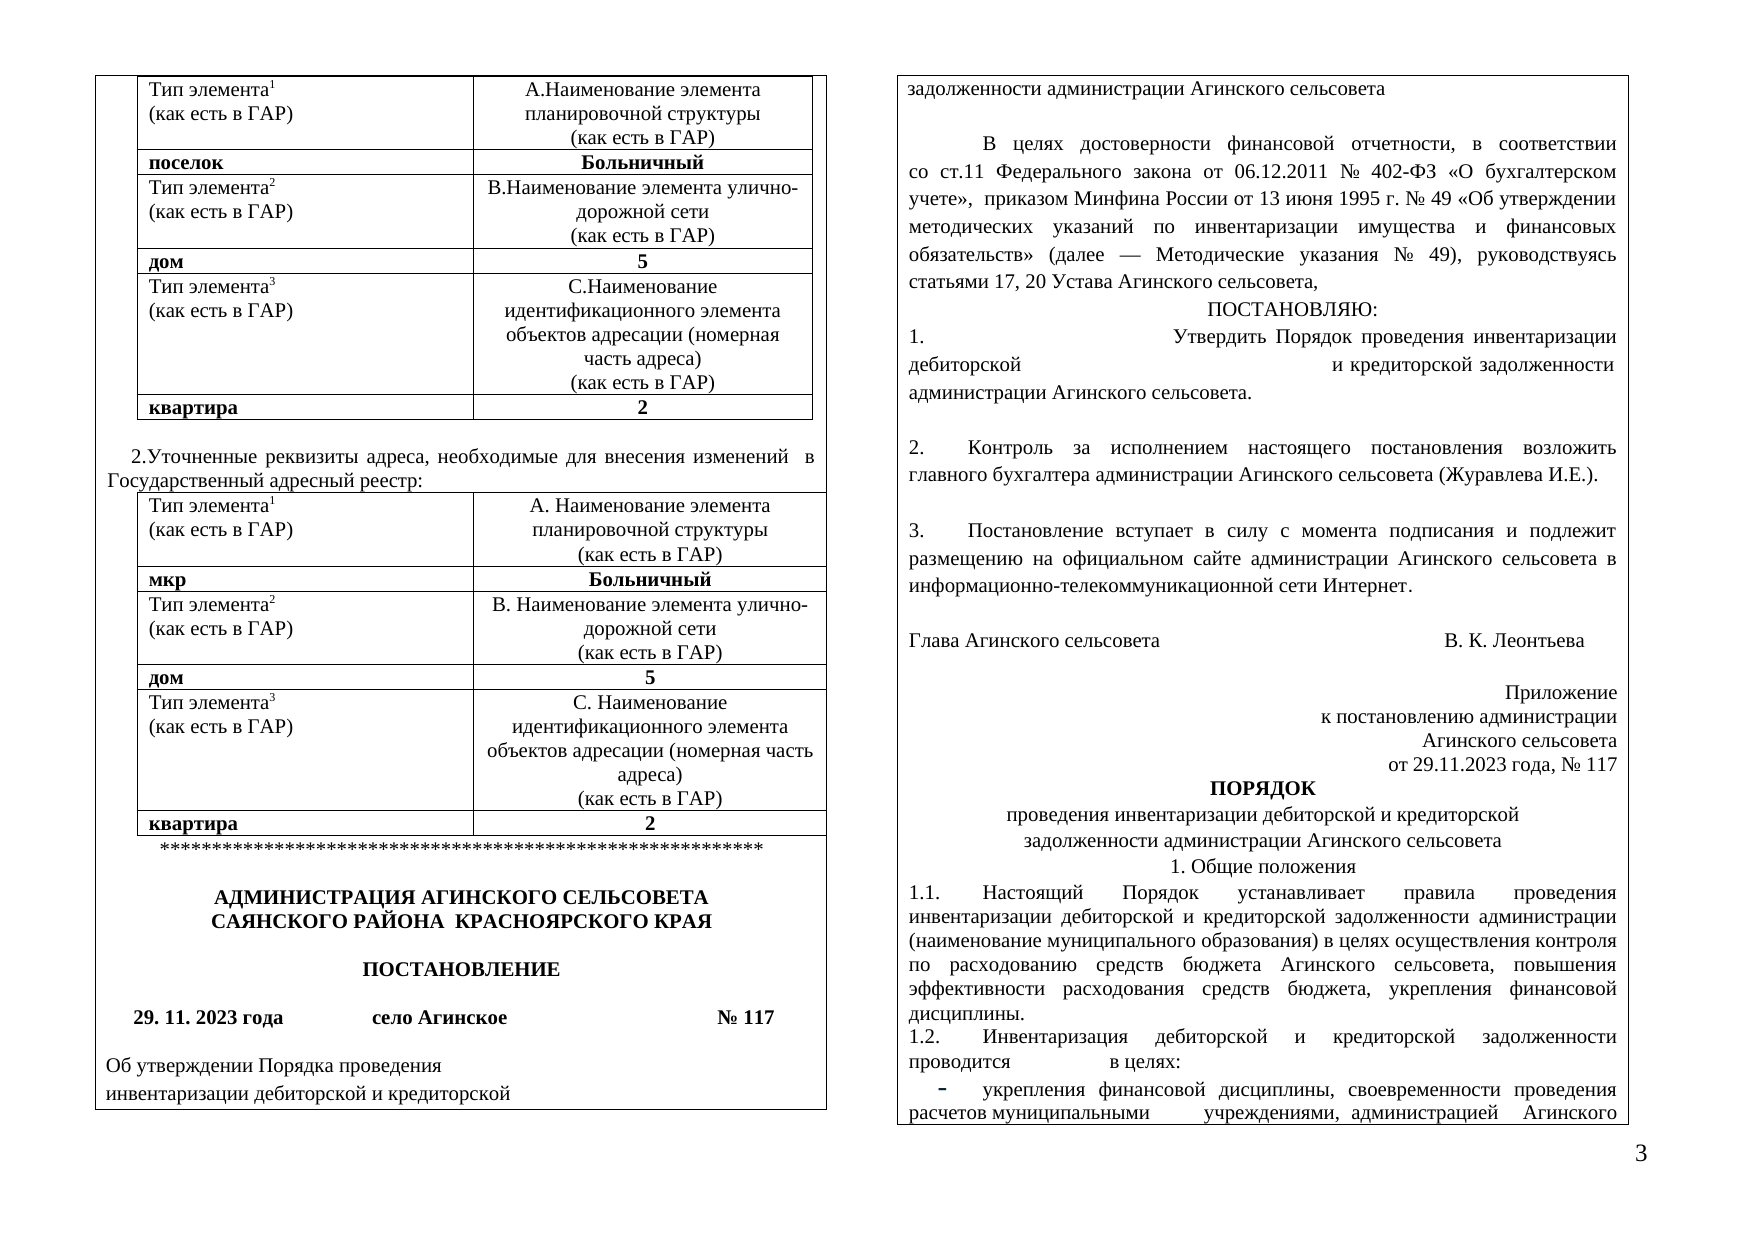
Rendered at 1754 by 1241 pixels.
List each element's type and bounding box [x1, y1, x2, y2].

table_header [96, 76, 826, 1109]
table_header [898, 76, 1628, 1124]
